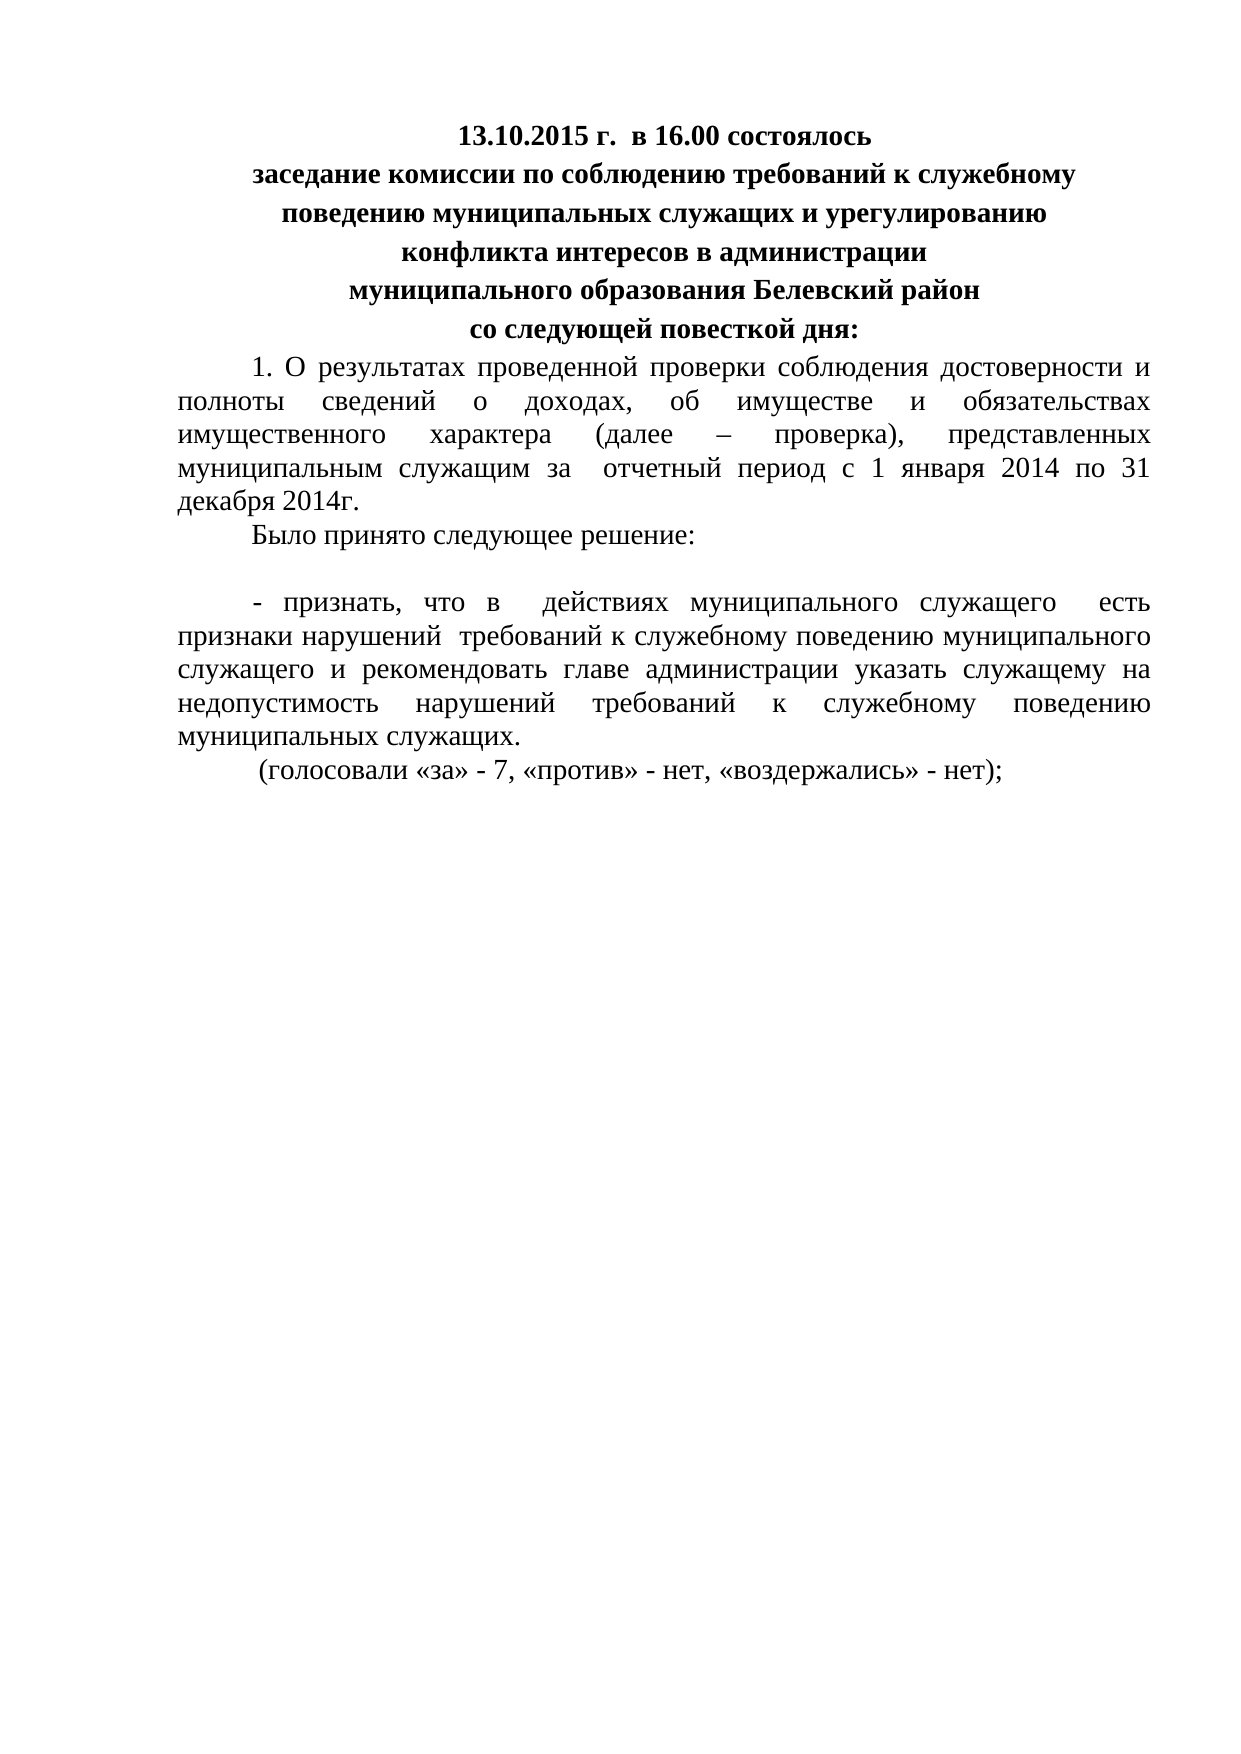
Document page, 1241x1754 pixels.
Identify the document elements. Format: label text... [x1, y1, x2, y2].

text (голосовали «за» - 7, «против» - нет, «воздержались» - нет); [177, 752, 1152, 785]
text поведению муниципальных служащих и урегулированию [177, 195, 1152, 229]
text заседание комиссии по соблюдению требований к служебному [177, 157, 1152, 190]
text конфликта интересов в администрации [177, 234, 1152, 267]
text 1. О результатах проведенной проверки соблюдения достоверности и полноты сведений о доходах, об имуществе и обязательствах имущественного характера (далее – проверка), представленных муниципальным служащим за отчетный период с 1 января 2014 по 31 декабря 2014г. [177, 349, 1152, 517]
text 13.10.2015 г. в 16.00 состоялось [177, 118, 1152, 152]
text Было принято следующее решение: [177, 517, 1152, 551]
text муниципального образования Белевский район [177, 272, 1152, 306]
text со следующей повесткой дня: [177, 311, 1152, 344]
text - признать, что в действиях муниципального служащего есть признаки нарушений требований к служебному поведению муниципального служащего и рекомендовать главе администрации указать служащему на недопустимость нарушений требований к служебному поведению муниципальных служащих. [177, 584, 1152, 752]
